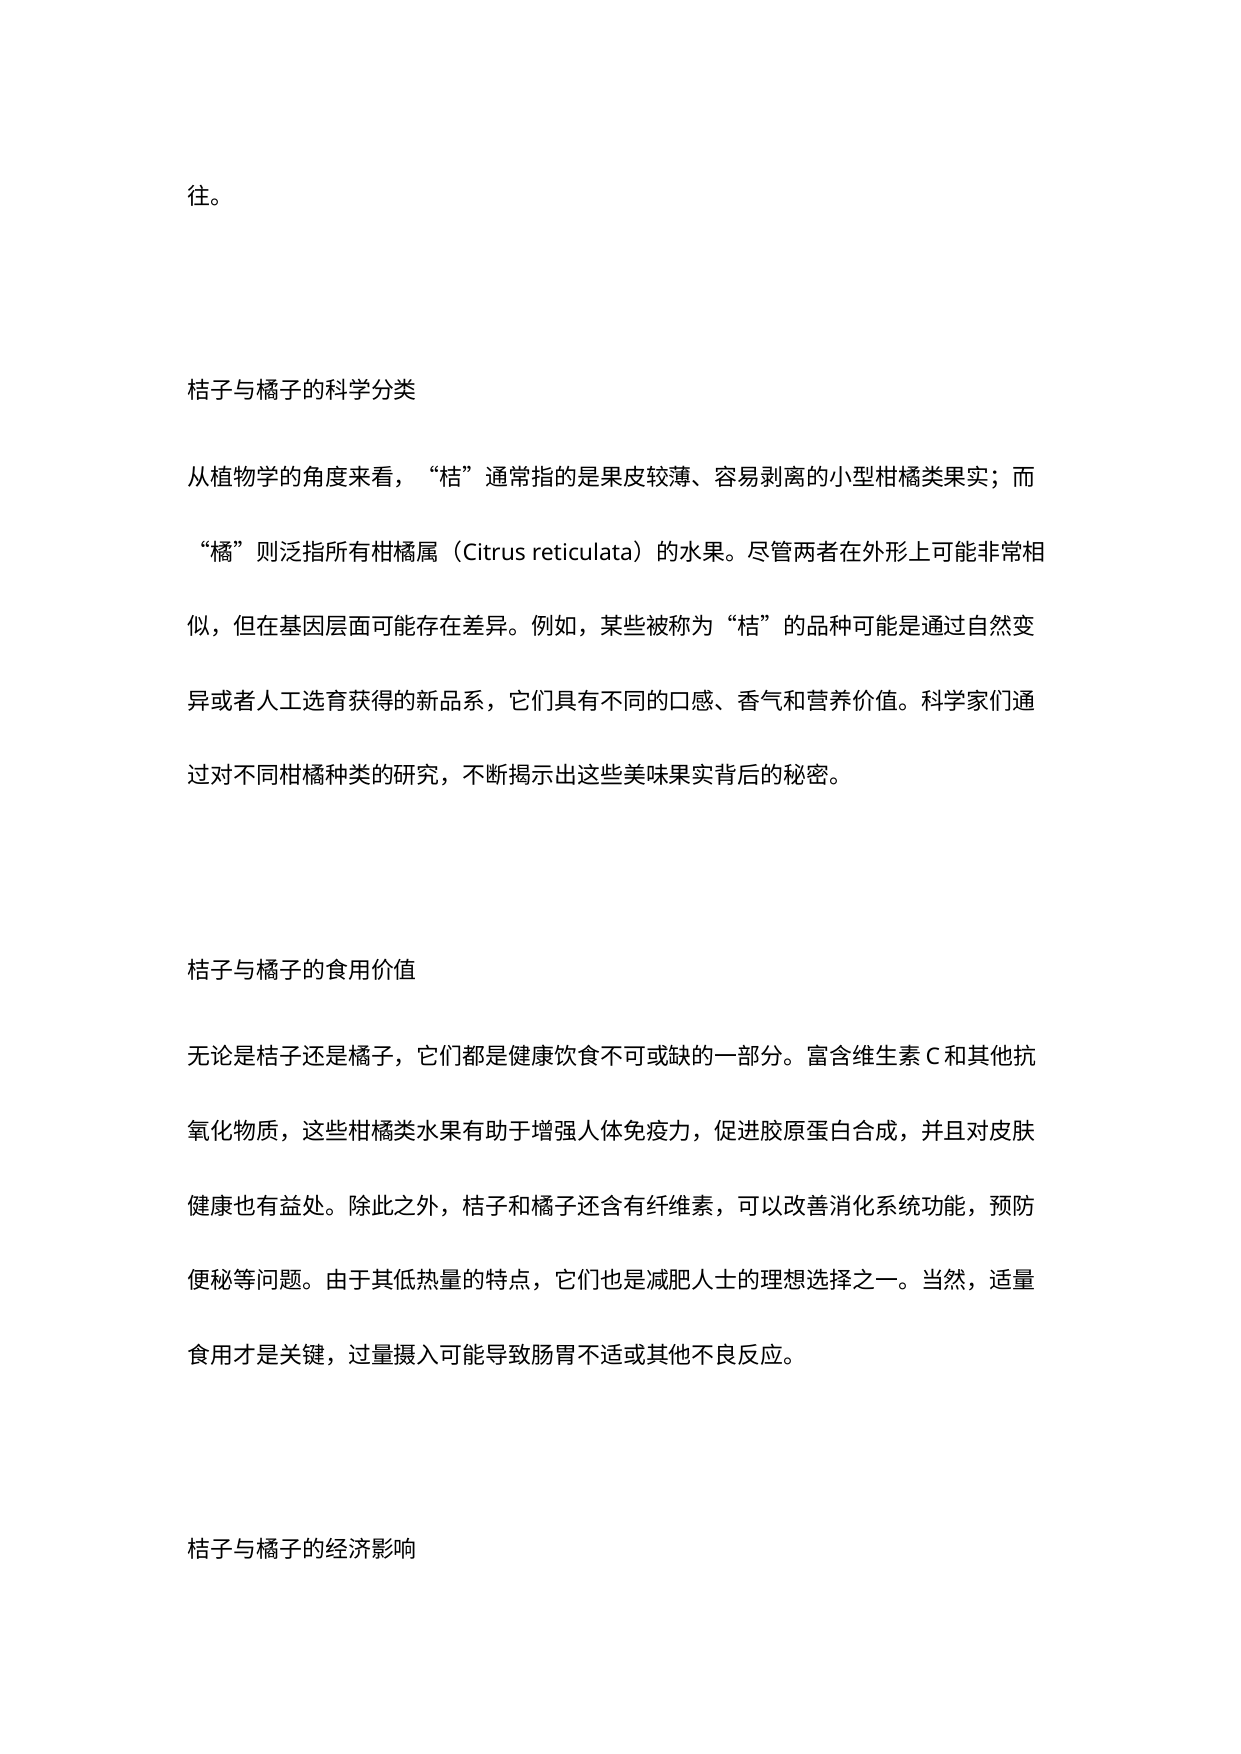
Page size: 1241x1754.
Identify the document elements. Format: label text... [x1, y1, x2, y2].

text 无论是桔子还是橘子，它们都是健康饮食不可或缺的一部分。富含维生素C和其他抗氧化物质，这些柑橘类水果有助于增强人体免疫力，促进胶原蛋白合成，并且对皮肤健康也有益处。除此之外，桔子和橘子还含有纤维素，可以改善消化系统功能，预防便秘等问题。由于其低热量的特点，它们也是减肥人士的理想选择之一。当然，适量食用才是关键，过量摄入可能导致肠胃不适或其他不良反应。 [187, 1022, 1053, 1386]
text 桔子与橘子的科学分类 [187, 356, 1053, 421]
text 从植物学的角度来看，“桔”通常指的是果皮较薄、容易剥离的小型柑橘类果实；而“橘”则泛指所有柑橘属（Citrus reticulata）的水果。尽管两者在外形上可能非常相似，但在基因层面可能存在差异。例如，某些被称为“桔”的品种可能是通过自然变异或者人工选育获得的新品系，它们具有不同的口感、香气和营养价值。科学家们通过对不同柑橘种类的研究，不断揭示出这些美味果实背后的秘密。 [187, 443, 1053, 807]
text 桔子与橘子的食用价值 [187, 936, 1053, 1001]
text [187, 162, 1053, 227]
text 桔子与橘子的经济影响 [187, 1515, 1053, 1580]
